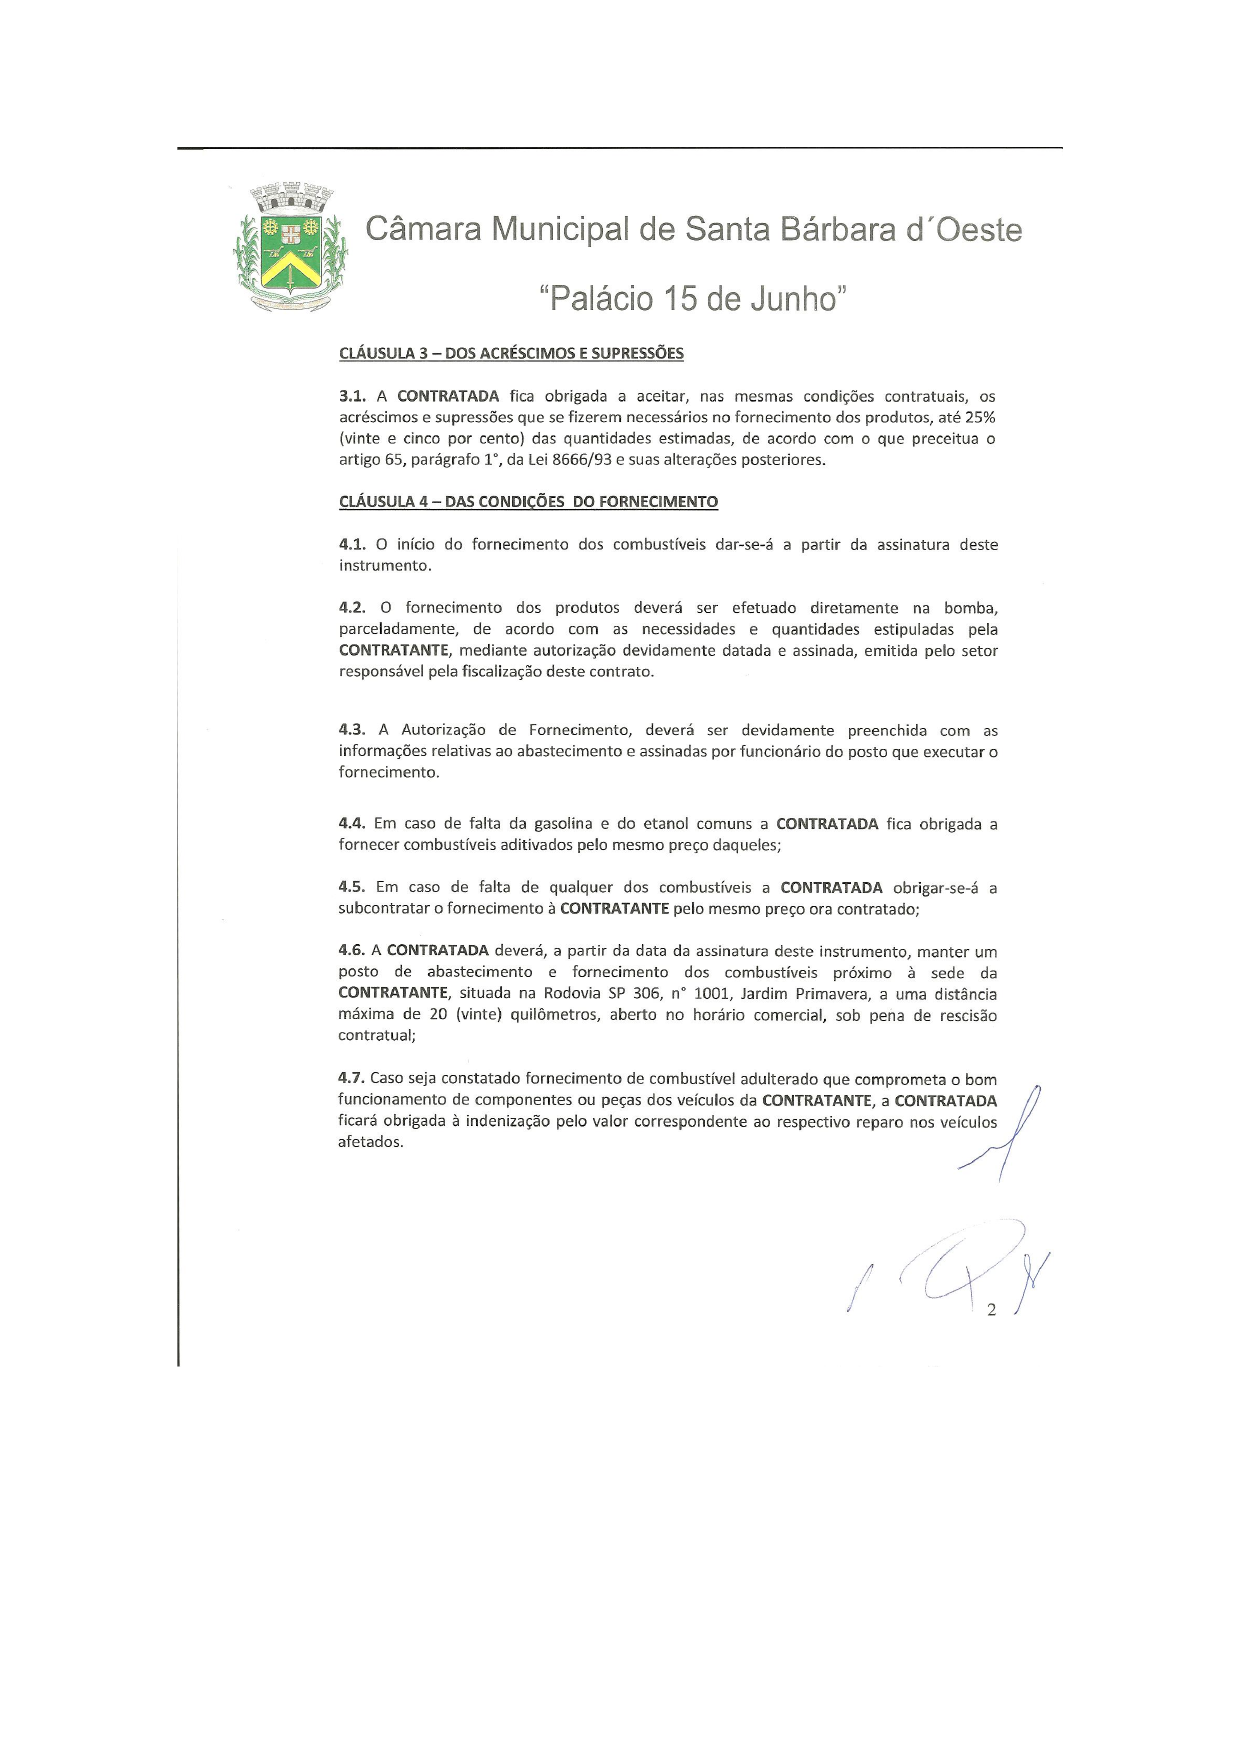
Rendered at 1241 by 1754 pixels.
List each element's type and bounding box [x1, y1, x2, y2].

picture [177, 147, 1063, 1367]
